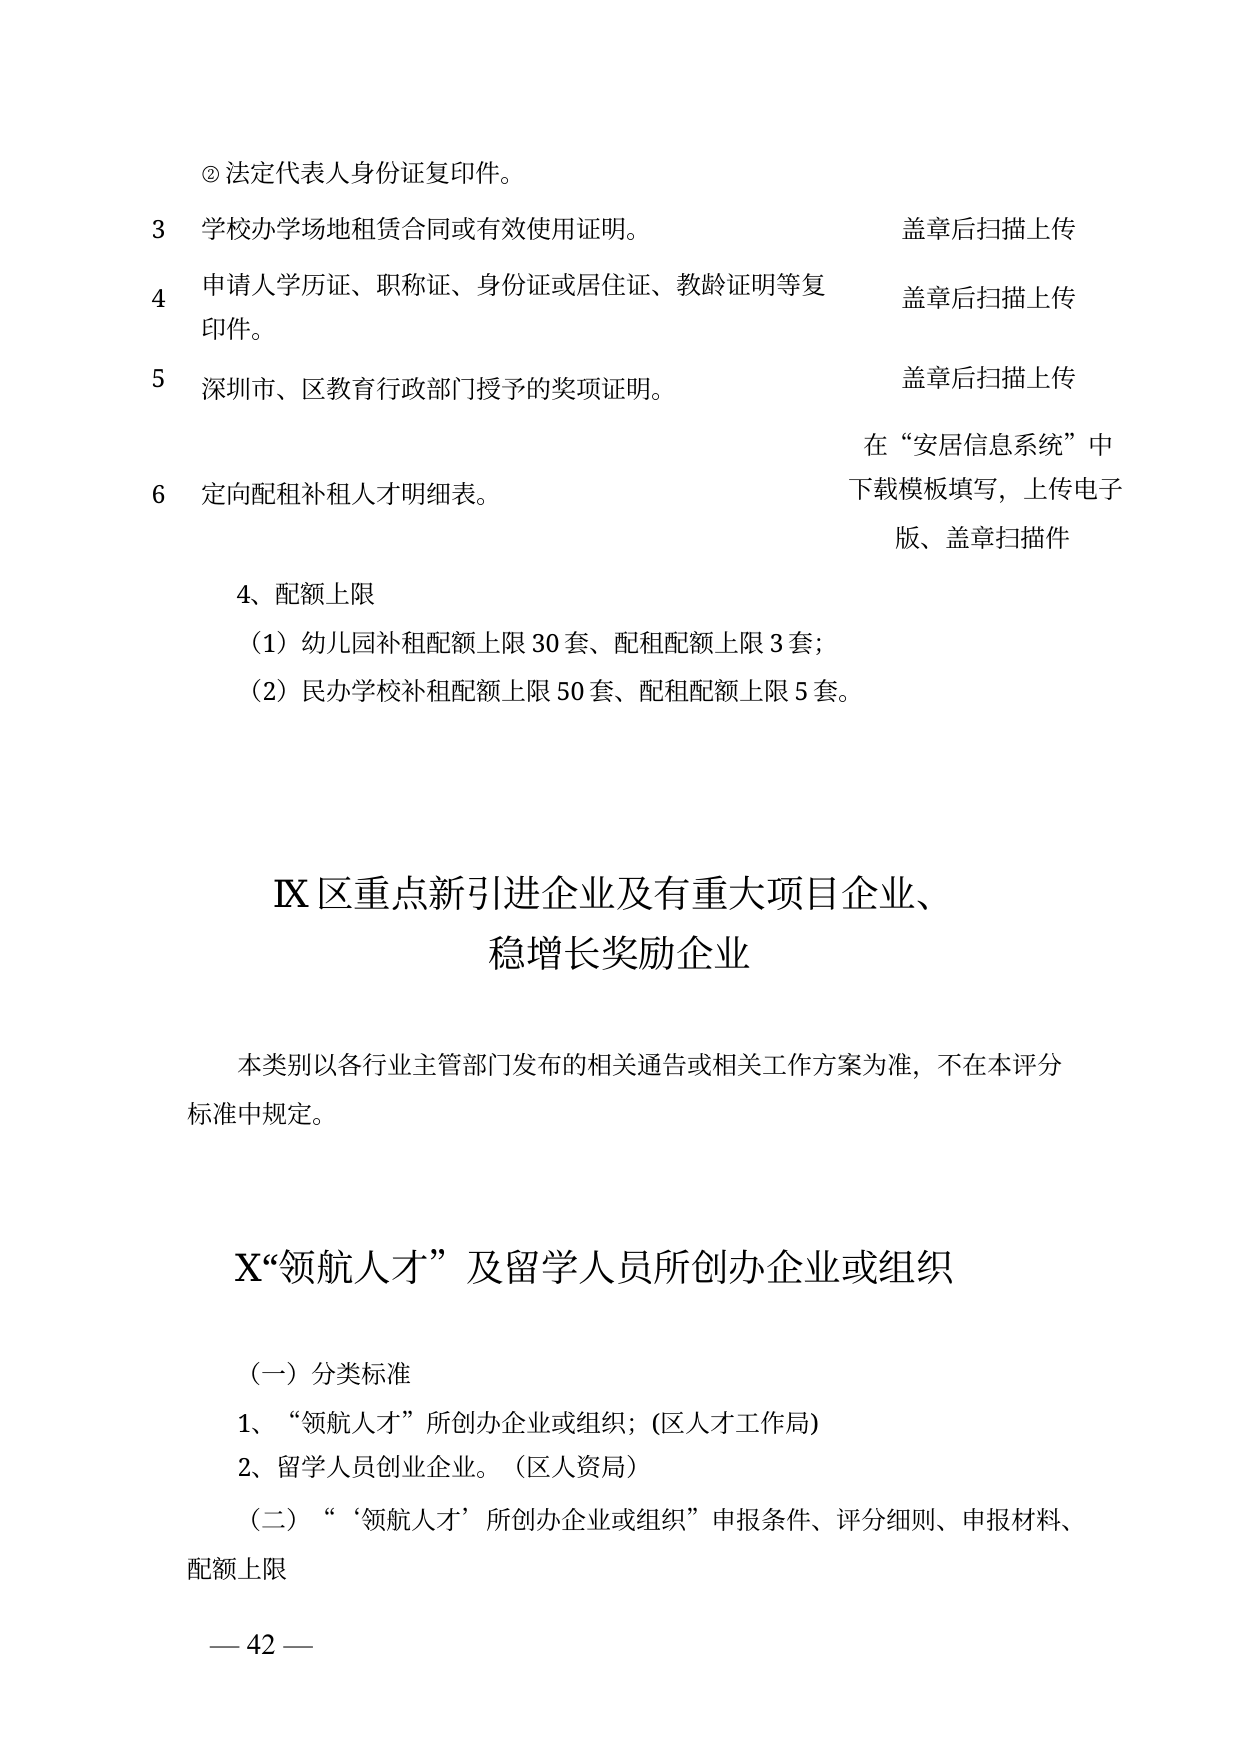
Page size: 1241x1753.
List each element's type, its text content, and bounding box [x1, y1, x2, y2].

text Ⅹ“领航人才”及留学人员所创办企业或组织 [235, 1251, 1122, 1289]
text 稳增长奖励企业 [488, 915, 1073, 980]
text 2、留学人员创业企业。（区人资局） [237, 1437, 899, 1486]
text 版、盖章扫描件 [895, 508, 1165, 557]
text 深圳市、区教育行政部门授予的奖项证明。 [201, 379, 747, 404]
text 4、配额上限 [236, 583, 412, 608]
text — 42 — [210, 1630, 356, 1661]
text 盖章后扫描上传 [901, 243, 1113, 323]
text 5 [151, 323, 201, 404]
text 3 [151, 218, 201, 243]
text 印件。 [201, 299, 920, 348]
text 学校办学场地租赁合同或有效使用证明。 [201, 218, 719, 243]
text 盖章后扫描上传 [901, 218, 1113, 243]
text 4 [151, 243, 201, 323]
text 盖章后扫描上传 [901, 323, 1113, 404]
text 1、“领航人才”所创办企业或组织；(区人才工作局) [237, 1412, 899, 1437]
text 下载模板填写，上传电子 [848, 460, 1165, 508]
text 本类别以各行业主管部门发布的相关通告或相关工作方案为准，不在本评分 [237, 1054, 1186, 1079]
text （2）民办学校补租配额上限50套、配租配额上限5套。 [237, 681, 956, 706]
text （二）“‘领航人才’所创办企业或组织”申报条件、评分细则、申报材料、 [236, 1509, 1203, 1534]
text （一）分类标准 [236, 1363, 449, 1388]
text 申请人学历证、职称证、身份证或居住证、教龄证明等复 [201, 274, 920, 299]
text Ⅸ区重点新引进企业及有重大项目企业、 [272, 877, 1073, 915]
text 配额上限 [187, 1558, 325, 1583]
text 在“安居信息系统”中 [863, 435, 1165, 460]
text 标准中规定。 [187, 1103, 375, 1128]
text 定向配租补租人才明细表。 [201, 483, 546, 508]
text （1）幼儿园补租配额上限30套、配租配额上限3套； [237, 632, 927, 657]
text 6 [151, 483, 201, 508]
text ②法定代表人身份证复印件。 [201, 162, 575, 187]
